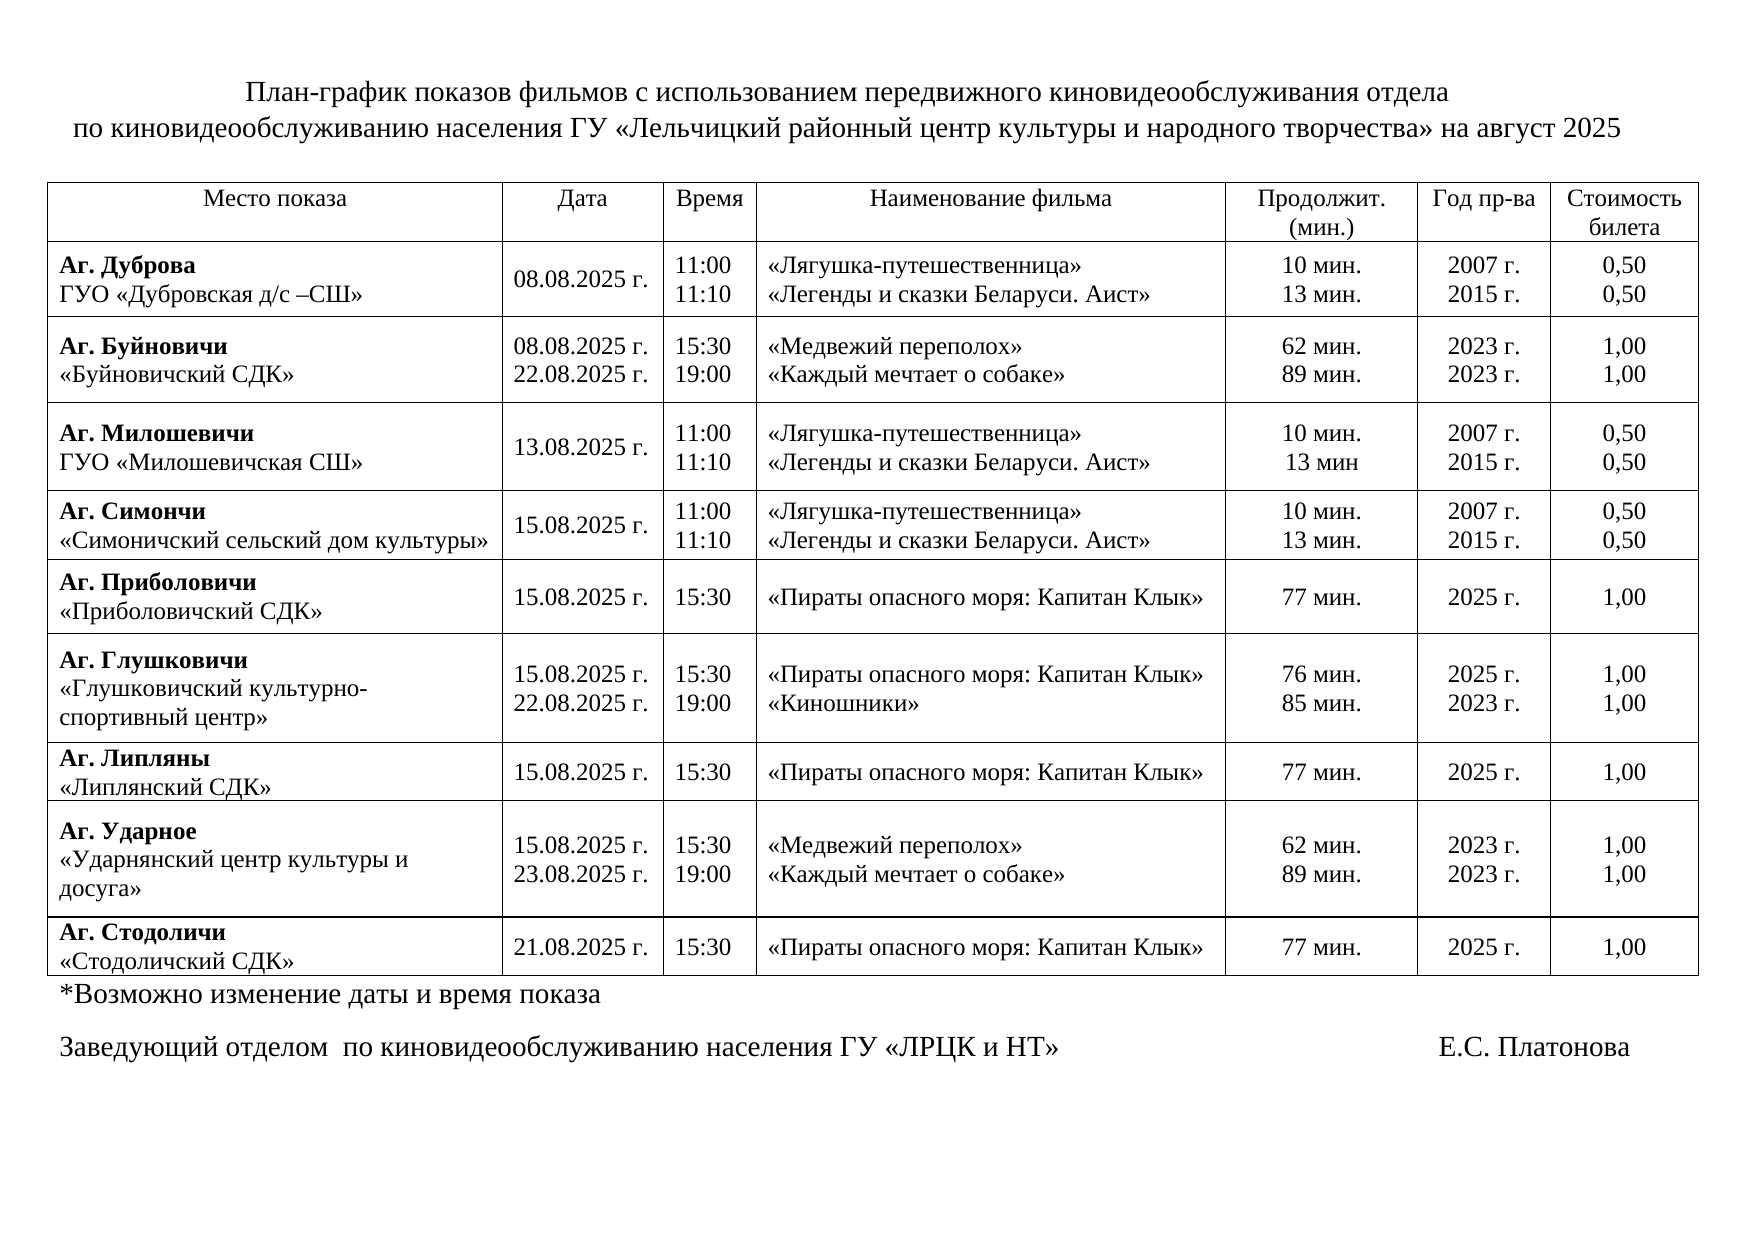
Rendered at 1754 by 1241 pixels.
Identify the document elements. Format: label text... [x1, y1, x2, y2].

table_cell 62 мин. 89 мин. [1226, 317, 1417, 402]
table_cell 11:00 11:10 [664, 242, 756, 316]
table_header Дата [503, 183, 663, 241]
table_cell 2025 г. [1418, 560, 1550, 633]
table_cell 62 мин. 89 мин. [1226, 801, 1417, 916]
table_cell 0,50 0,50 [1551, 403, 1698, 490]
table_cell «Лягушка-путешественница» «Легенды и сказки Беларуси. Аист» [757, 403, 1225, 490]
table_cell 15.08.2025 г. 23.08.2025 г. [503, 801, 663, 916]
table_cell 76 мин. 85 мин. [1226, 634, 1417, 742]
table_cell 21.08.2025 г. [503, 918, 663, 975]
table_cell Аг. Глушковичи «Глушковичский культурно-спортивный центр» [48, 634, 502, 742]
table_cell «Пираты опасного моря: Капитан Клык» [757, 743, 1225, 800]
table_cell 2025 г. 2023 г. [1418, 634, 1550, 742]
table_cell Аг. Дуброва ГУО «Дубровская д/с –СШ» [48, 242, 502, 316]
table_cell 10 мин. 13 мин [1226, 403, 1417, 490]
table_cell 2023 г. 2023 г. [1418, 317, 1550, 402]
table_header Год пр-ва [1418, 183, 1550, 241]
table_cell Аг. Липляны «Липлянский СДК» [48, 743, 502, 800]
table_cell 2025 г. [1418, 743, 1550, 800]
table_header Стоимость билета [1551, 183, 1698, 241]
table_cell «Медвежий переполох» «Каждый мечтает о собаке» [757, 801, 1225, 916]
table_cell 11:00 11:10 [664, 491, 756, 558]
table_cell 15:30 19:00 [664, 801, 756, 916]
table_cell 1,00 [1551, 743, 1698, 800]
table_cell 2007 г. 2015 г. [1418, 242, 1550, 316]
text *Возможно изменение даты и время показа [59, 976, 1636, 1009]
table_cell 77 мин. [1226, 918, 1417, 975]
table_cell Аг. Милошевичи ГУО «Милошевичская СШ» [48, 403, 502, 490]
table_cell Аг. Ударное «Ударнянский центр культуры и досуга» [48, 801, 502, 916]
table_cell «Пираты опасного моря: Капитан Клык» «Киношники» [757, 634, 1225, 742]
table_header Время [664, 183, 756, 241]
table_cell 15.08.2025 г. [503, 491, 663, 558]
table_cell 15:30 [664, 743, 756, 800]
table_cell 0,50 0,50 [1551, 242, 1698, 316]
table_cell 13.08.2025 г. [503, 403, 663, 490]
table_cell 1,00 [1551, 560, 1698, 633]
table_cell 15.08.2025 г. [503, 560, 663, 633]
table_cell 2023 г. 2023 г. [1418, 801, 1550, 916]
table_cell 10 мин. 13 мин. [1226, 491, 1417, 558]
table_cell «Лягушка-путешественница» «Легенды и сказки Беларуси. Аист» [757, 491, 1225, 558]
table_cell 1,00 1,00 [1551, 801, 1698, 916]
text по киновидеообслуживанию населения ГУ «Лельчицкий районный центр культуры и народного творчества» на август 2025 [59, 110, 1636, 143]
table_cell 2007 г. 2015 г. [1418, 403, 1550, 490]
table_cell «Пираты опасного моря: Капитан Клык» [757, 560, 1225, 633]
table_cell 1,00 1,00 [1551, 317, 1698, 402]
table_cell 08.08.2025 г. [503, 242, 663, 316]
table_cell 08.08.2025 г. 22.08.2025 г. [503, 317, 663, 402]
table_cell 15:30 19:00 [664, 317, 756, 402]
table_header Продолжит. (мин.) [1226, 183, 1417, 241]
table_cell 77 мин. [1226, 743, 1417, 800]
text Заведующий отделом по киновидеообслуживанию населения ГУ «ЛРЦК и НТ» Е.С. Платонова [59, 1029, 1636, 1062]
table_cell 2007 г. 2015 г. [1418, 491, 1550, 558]
table_cell 15.08.2025 г. [503, 743, 663, 800]
table_cell 0,50 0,50 [1551, 491, 1698, 558]
table_cell 1,00 1,00 [1551, 634, 1698, 742]
table_cell 2025 г. [1418, 918, 1550, 975]
table_cell Аг. Приболовичи «Приболовичский СДК» [48, 560, 502, 633]
table_cell 10 мин. 13 мин. [1226, 242, 1417, 316]
table_cell 15.08.2025 г. 22.08.2025 г. [503, 634, 663, 742]
table_cell 15:30 [664, 560, 756, 633]
table_cell Аг. Стодоличи «Стодоличский СДК» [48, 918, 502, 975]
text План-график показов фильмов с использованием передвижного киновидеообслуживания отдела [59, 74, 1636, 107]
table_header Наименование фильма [757, 183, 1225, 241]
table_cell «Медвежий переполох» «Каждый мечтает о собаке» [757, 317, 1225, 402]
table_cell 1,00 [1551, 918, 1698, 975]
table_cell 15:30 [664, 918, 756, 975]
table_header Место показа [48, 183, 502, 241]
table_cell 11:00 11:10 [664, 403, 756, 490]
table_cell 15:30 19:00 [664, 634, 756, 742]
table_cell Аг. Буйновичи «Буйновичский СДК» [48, 317, 502, 402]
table_cell «Лягушка-путешественница» «Легенды и сказки Беларуси. Аист» [757, 242, 1225, 316]
table_cell Аг. Симончи «Симоничский сельский дом культуры» [48, 491, 502, 558]
table_cell «Пираты опасного моря: Капитан Клык» [757, 918, 1225, 975]
table_cell 77 мин. [1226, 560, 1417, 633]
